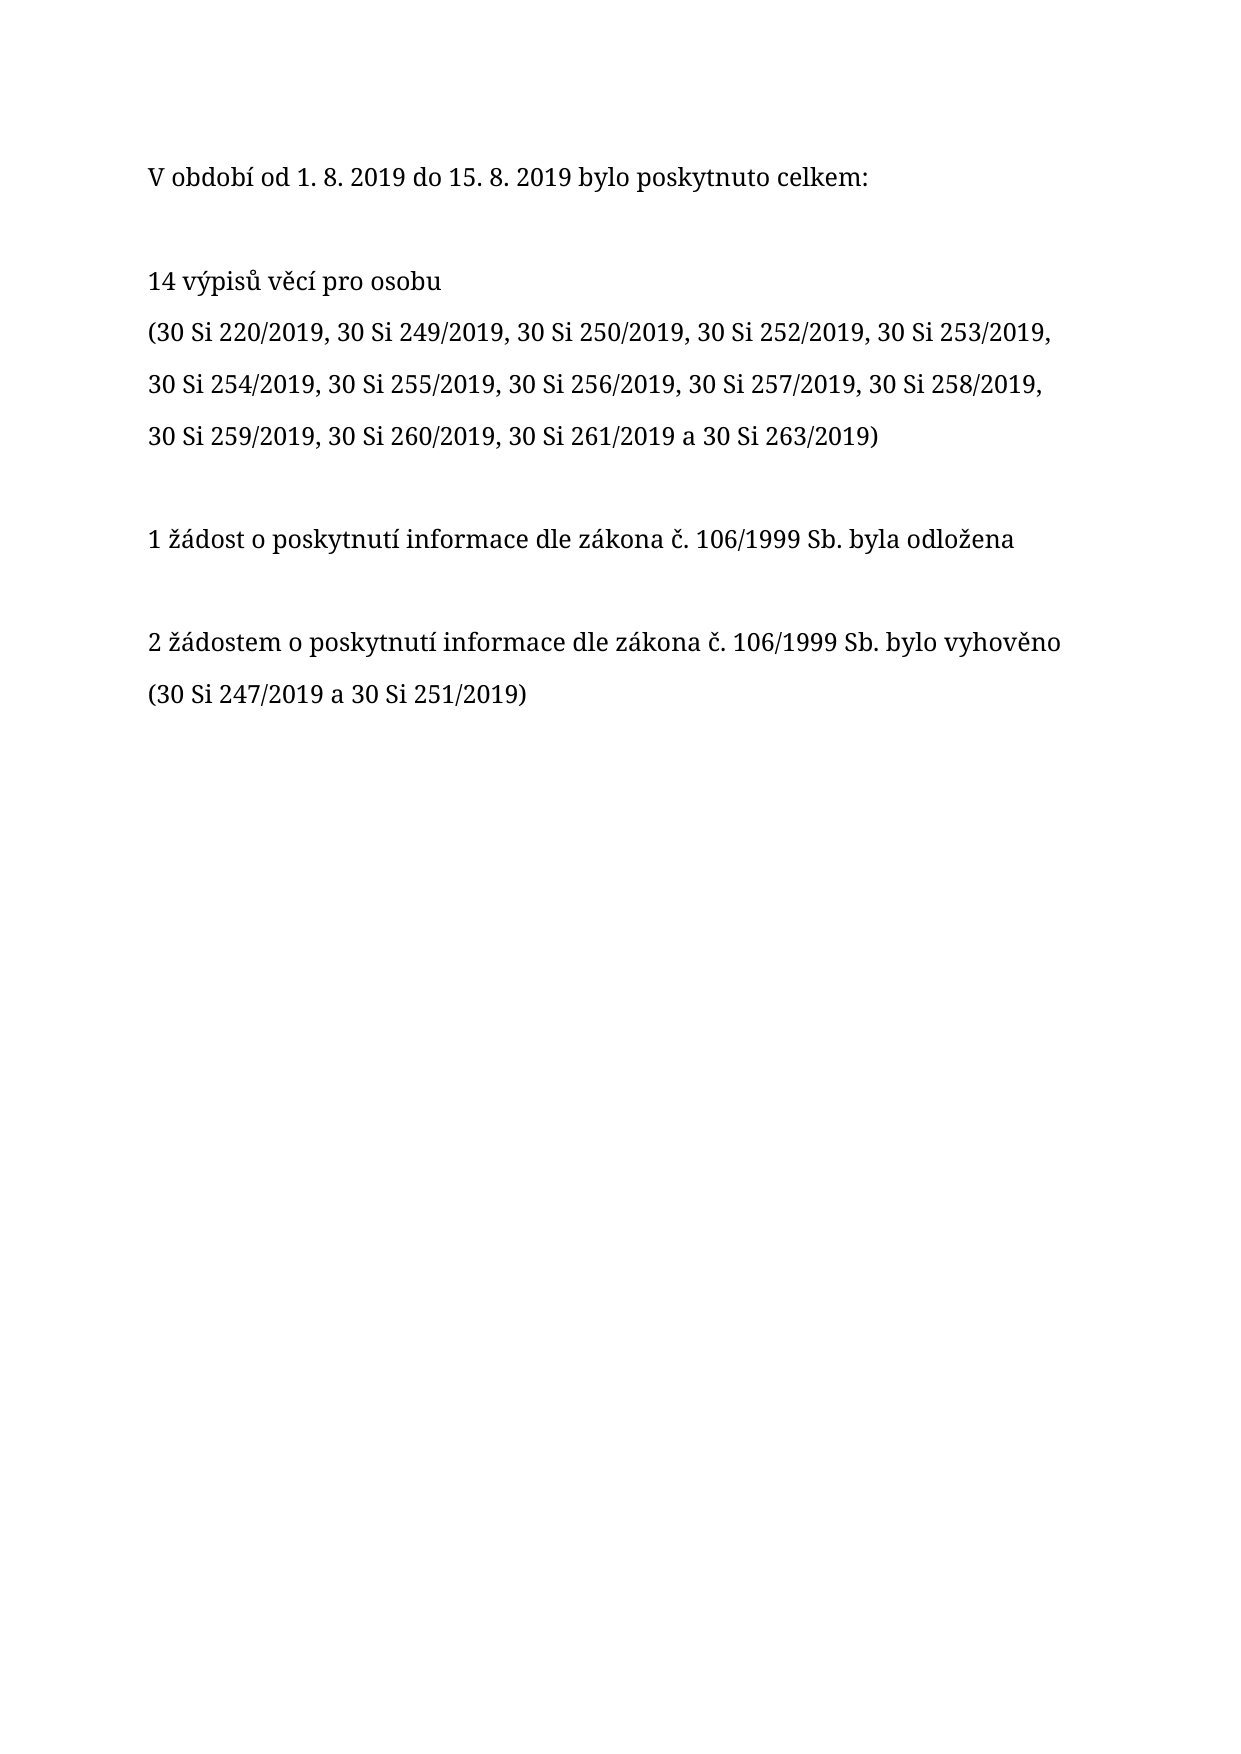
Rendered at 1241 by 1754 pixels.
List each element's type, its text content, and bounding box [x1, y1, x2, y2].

text 1 žádost o poskytnutí informace dle zákona č. 106/1999 Sb. byla odložena [148, 522, 1093, 556]
text V období od 1. 8. 2019 do 15. 8. 2019 bylo poskytnuto celkem: [148, 160, 1093, 194]
text 2 žádostem o poskytnutí informace dle zákona č. 106/1999 Sb. bylo vyhověno [148, 625, 1093, 659]
text 30 Si 254/2019, 30 Si 255/2019, 30 Si 256/2019, 30 Si 257/2019, 30 Si 258/2019, [148, 367, 1093, 401]
text (30 Si 247/2019 a 30 Si 251/2019) [148, 677, 1093, 711]
text (30 Si 220/2019, 30 Si 249/2019, 30 Si 250/2019, 30 Si 252/2019, 30 Si 253/2019, [148, 315, 1093, 349]
text 30 Si 259/2019, 30 Si 260/2019, 30 Si 261/2019 a 30 Si 263/2019) [148, 418, 1093, 452]
text 14 výpisů věcí pro osobu [148, 263, 1093, 297]
